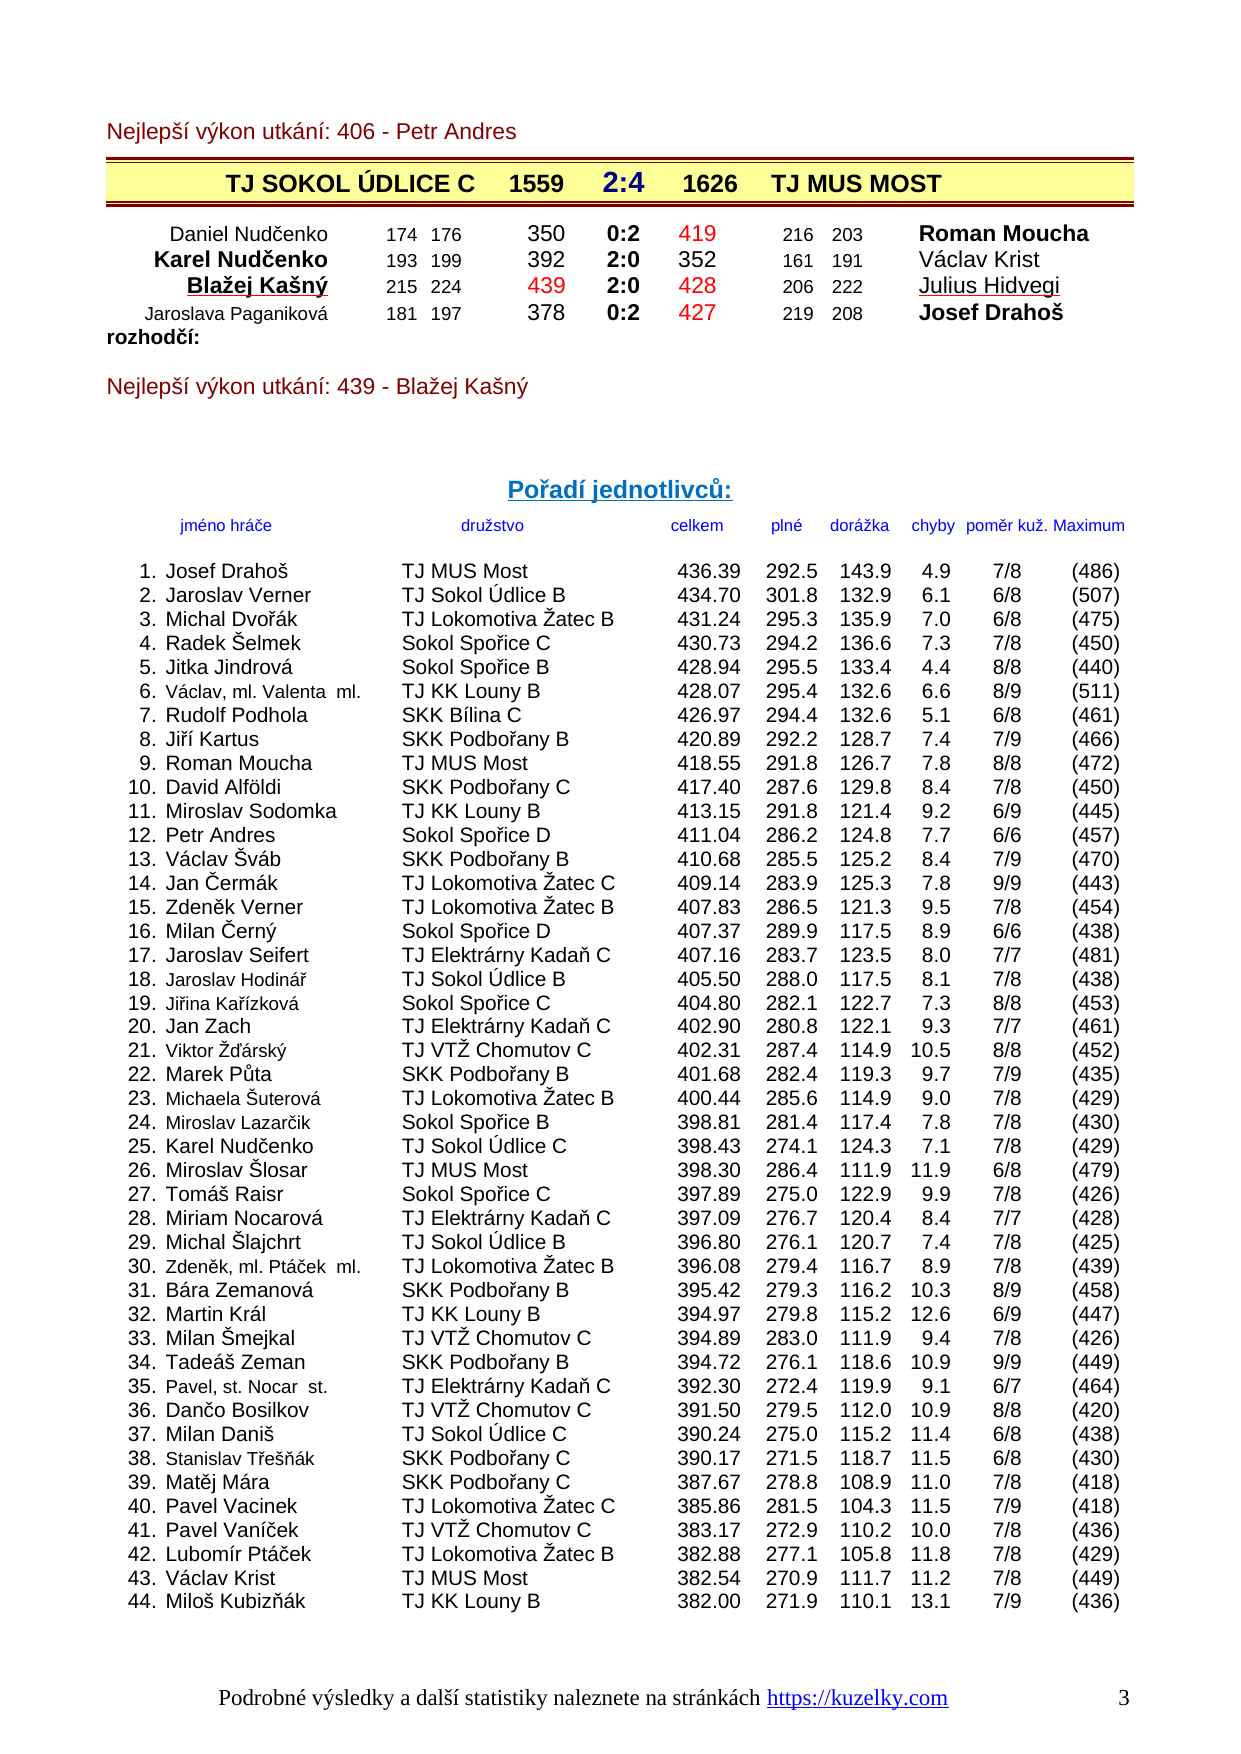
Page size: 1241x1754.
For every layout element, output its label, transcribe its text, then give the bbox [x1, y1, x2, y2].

text 33. Milan Šmejkal TJ VTŽ Chomutov C 394.89 283.0 111.9 9.4 7/8 (426) [106, 1326, 1134, 1350]
text Jaroslava Paganiková 181 197 378 0:2 427 219 208 Josef Drahoš [106, 299, 1134, 325]
text Nejlepší výkon utkání: 406 - Petr Andres [106, 118, 1134, 144]
text 28. Miriam Nocarová TJ Elektrárny Kadaň C 397.09 276.7 120.4 8.4 7/7 (428) [106, 1206, 1134, 1230]
text 44. Miloš Kubizňák TJ KK Louny B 382.00 271.9 110.1 13.1 7/9 (436) [106, 1589, 1134, 1613]
text 35. Pavel, st. Nocar st. TJ Elektrárny Kadaň C 392.30 272.4 119.9 9.1 6/7 (464) [106, 1374, 1134, 1398]
text 41. Pavel Vaníček TJ VTŽ Chomutov C 383.17 272.9 110.2 10.0 7/8 (436) [106, 1517, 1134, 1541]
text 19. Jiřina Kařízková Sokol Spořice C 404.80 282.1 122.7 7.3 8/8 (453) [106, 990, 1134, 1014]
text 12. Petr Andres Sokol Spořice D 411.04 286.2 124.8 7.7 6/6 (457) [106, 823, 1134, 847]
text 3. Michal Dvořák TJ Lokomotiva Žatec B 431.24 295.3 135.9 7.0 6/8 (475) [106, 607, 1134, 631]
text 42. Lubomír Ptáček TJ Lokomotiva Žatec B 382.88 277.1 105.8 11.8 7/8 (429) [106, 1541, 1134, 1565]
text 26. Miroslav Šlosar TJ MUS Most 398.30 286.4 111.9 11.9 6/8 (479) [106, 1158, 1134, 1182]
text 2. Jaroslav Verner TJ Sokol Údlice B 434.70 301.8 132.9 6.1 6/8 (507) [106, 583, 1134, 607]
text 11. Miroslav Sodomka TJ KK Louny B 413.15 291.8 121.4 9.2 6/9 (445) [106, 799, 1134, 823]
text jméno hráče družstvo celkem plné dorážka chyby poměr kuž. Maximum [106, 516, 1134, 535]
text 9. Roman Moucha TJ MUS Most 418.55 291.8 126.7 7.8 8/8 (472) [106, 751, 1134, 775]
text 15. Zdeněk Verner TJ Lokomotiva Žatec B 407.83 286.5 121.3 9.5 7/8 (454) [106, 894, 1134, 918]
text 6. Václav, ml. Valenta ml. TJ KK Louny B 428.07 295.4 132.6 6.6 8/9 (511) [106, 679, 1134, 703]
text 14. Jan Čermák TJ Lokomotiva Žatec C 409.14 283.9 125.3 7.8 9/9 (443) [106, 871, 1134, 894]
text 27. Tomáš Raisr Sokol Spořice C 397.89 275.0 122.9 9.9 7/8 (426) [106, 1182, 1134, 1206]
text 25. Karel Nudčenko TJ Sokol Údlice C 398.43 274.1 124.3 7.1 7/8 (429) [106, 1134, 1134, 1158]
text 38. Stanislav Třešňák SKK Podbořany C 390.17 271.5 118.7 11.5 6/8 (430) [106, 1446, 1134, 1469]
text Nejlepší výkon utkání: 439 - Blažej Kašný [106, 373, 1134, 399]
text 23. Michaela Šuterová TJ Lokomotiva Žatec B 400.44 285.6 114.9 9.0 7/8 (429) [106, 1086, 1134, 1110]
text 17. Jaroslav Seifert TJ Elektrárny Kadaň C 407.16 283.7 123.5 8.0 7/7 (481) [106, 942, 1134, 966]
text 32. Martin Král TJ KK Louny B 394.97 279.8 115.2 12.6 6/9 (447) [106, 1302, 1134, 1326]
text Pořadí jednotlivců: [94, 475, 1145, 503]
text 36. Dančo Bosilkov TJ VTŽ Chomutov C 391.50 279.5 112.0 10.9 8/8 (420) [106, 1398, 1134, 1422]
text 5. Jitka Jindrová Sokol Spořice B 428.94 295.5 133.4 4.4 8/8 (440) [106, 655, 1134, 679]
text 7. Rudolf Podhola SKK Bílina C 426.97 294.4 132.6 5.1 6/8 (461) [106, 703, 1134, 727]
text TJ Sokol Údlice C 1559 2:4 1626 TJ MUS Most [106, 163, 1134, 201]
text 21. Viktor Žďárský TJ VTŽ Chomutov C 402.31 287.4 114.9 10.5 8/8 (452) [106, 1038, 1134, 1062]
text 18. Jaroslav Hodinář TJ Sokol Údlice B 405.50 288.0 117.5 8.1 7/8 (438) [106, 966, 1134, 990]
text Karel Nudčenko 193 199 392 2:0 352 161 191 Václav Krist [106, 246, 1134, 272]
text 30. Zdeněk, ml. Ptáček ml. TJ Lokomotiva Žatec B 396.08 279.4 116.7 8.9 7/8 (439) [106, 1254, 1134, 1278]
text 43. Václav Krist TJ MUS Most 382.54 270.9 111.7 11.2 7/8 (449) [106, 1565, 1134, 1589]
text 40. Pavel Vacinek TJ Lokomotiva Žatec C 385.86 281.5 104.3 11.5 7/9 (418) [106, 1493, 1134, 1517]
text rozhodčí: [106, 325, 1134, 349]
text 24. Miroslav Lazarčik Sokol Spořice B 398.81 281.4 117.4 7.8 7/8 (430) [106, 1110, 1134, 1134]
text 37. Milan Daniš TJ Sokol Údlice C 390.24 275.0 115.2 11.4 6/8 (438) [106, 1422, 1134, 1446]
text 31. Bára Zemanová SKK Podbořany B 395.42 279.3 116.2 10.3 8/9 (458) [106, 1278, 1134, 1302]
text 22. Marek Půta SKK Podbořany B 401.68 282.4 119.3 9.7 7/9 (435) [106, 1062, 1134, 1086]
text 29. Michal Šlajchrt TJ Sokol Údlice B 396.80 276.1 120.7 7.4 7/8 (425) [106, 1230, 1134, 1254]
text 1. Josef Drahoš TJ MUS Most 436.39 292.5 143.9 4.9 7/8 (486) [106, 559, 1134, 583]
text 20. Jan Zach TJ Elektrárny Kadaň C 402.90 280.8 122.1 9.3 7/7 (461) [106, 1014, 1134, 1038]
text 4. Radek Šelmek Sokol Spořice C 430.73 294.2 136.6 7.3 7/8 (450) [106, 631, 1134, 655]
text 34. Tadeáš Zeman SKK Podbořany B 394.72 276.1 118.6 10.9 9/9 (449) [106, 1350, 1134, 1374]
text Blažej Kašný 215 224 439 2:0 428 206 222 Julius Hidvegi [106, 272, 1134, 299]
text 8. Jiří Kartus SKK Podbořany B 420.89 292.2 128.7 7.4 7/9 (466) [106, 727, 1134, 751]
text 39. Matěj Mára SKK Podbořany C 387.67 278.8 108.9 11.0 7/8 (418) [106, 1469, 1134, 1493]
text Daniel Nudčenko 174 176 350 0:2 419 216 203 Roman Moucha [106, 220, 1134, 246]
text 10. David Alföldi SKK Podbořany C 417.40 287.6 129.8 8.4 7/8 (450) [106, 775, 1134, 799]
text 16. Milan Černý Sokol Spořice D 407.37 289.9 117.5 8.9 6/6 (438) [106, 918, 1134, 942]
text 13. Václav Šváb SKK Podbořany B 410.68 285.5 125.2 8.4 7/9 (470) [106, 847, 1134, 871]
